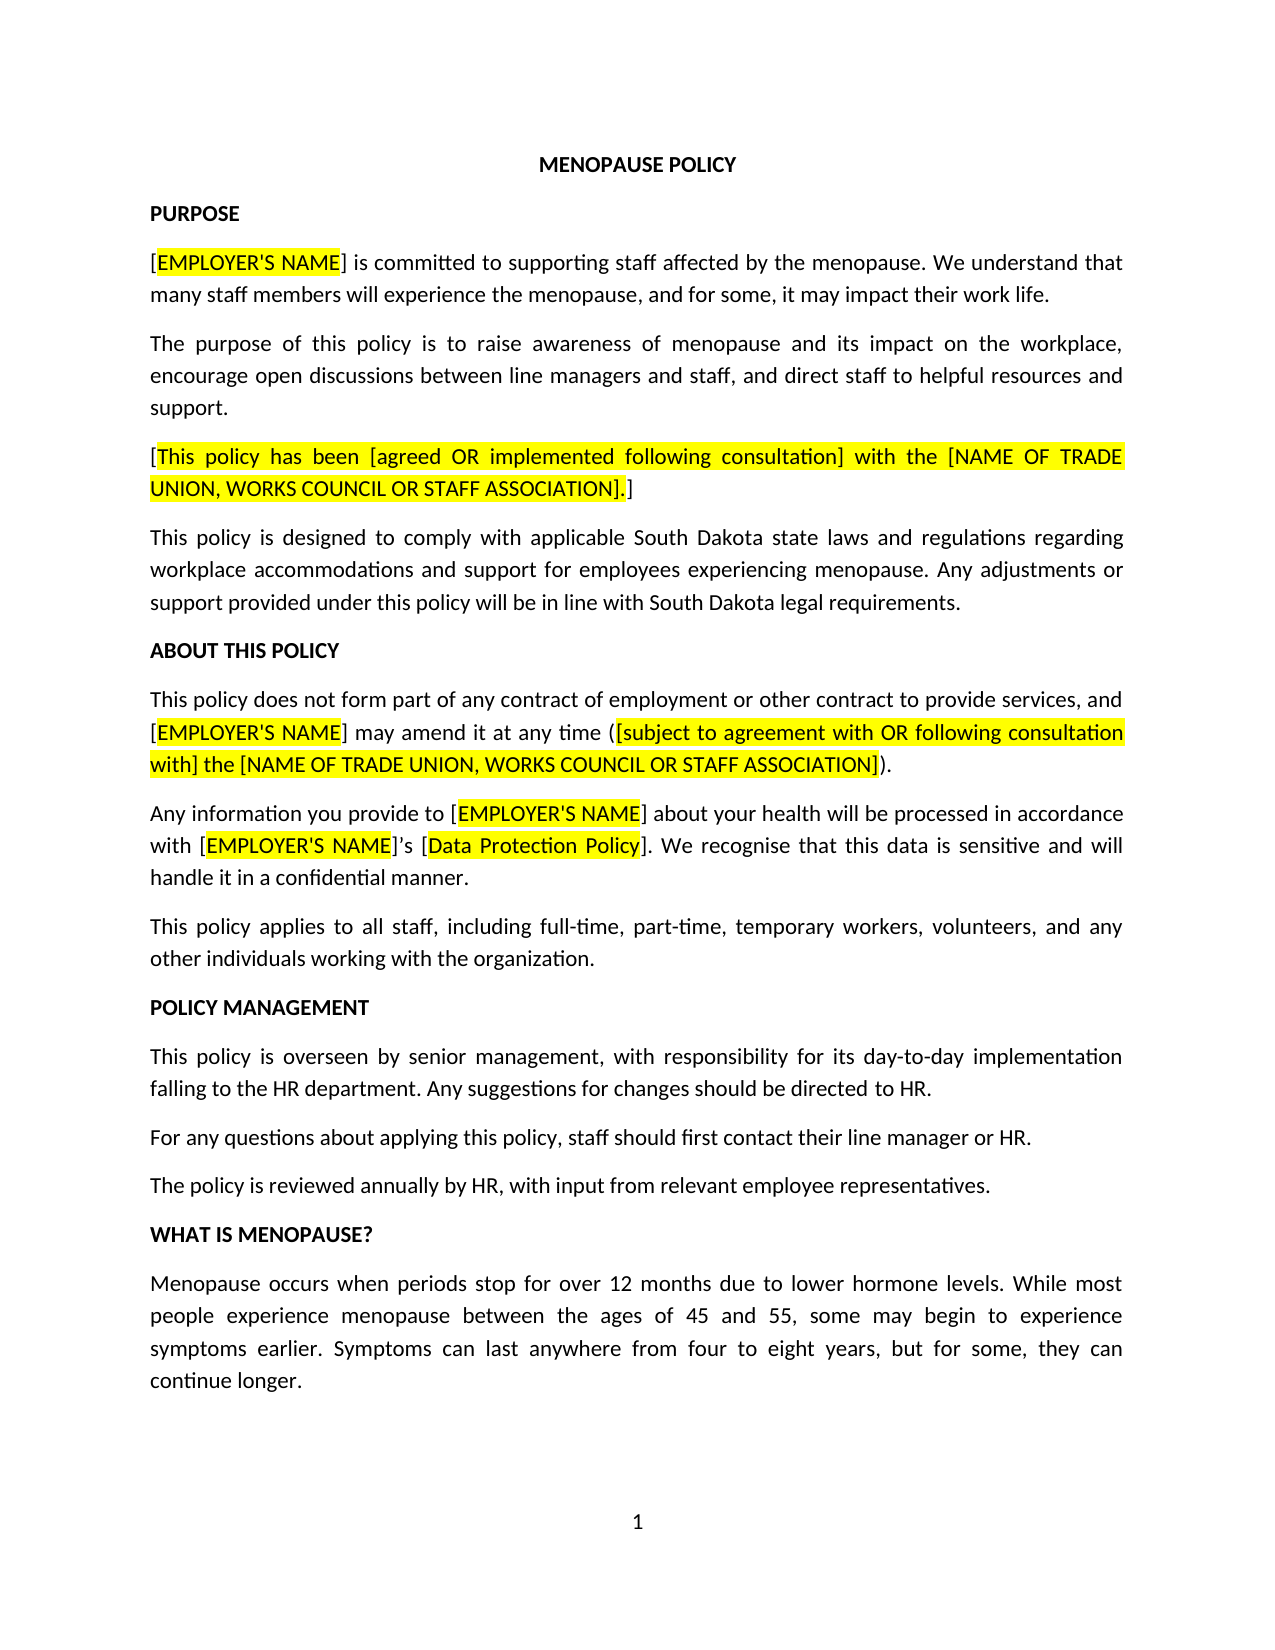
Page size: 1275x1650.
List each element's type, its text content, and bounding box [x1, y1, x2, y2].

text This policy is overseen by senior management, with responsibility for its day-to-day implementation falling to the HR department. Any suggestions for changes should be directed to HR. [150, 1042, 1125, 1102]
text For any questions about applying this policy, staff should first contact their line manager or HR. [150, 1123, 1125, 1151]
text Menopause occurs when periods stop for over 12 months due to lower hormone levels. While most people experience menopause between the ages of 45 and 55, some may begin to experience symptoms earlier. Symptoms can last anywhere from four to eight years, but for some, they can continue longer. [150, 1269, 1125, 1394]
text [This policy has been [agreed OR implemented following consultation] with the [NAME OF TRADE UNION, WORKS COUNCIL OR STAFF ASSOCIATION].] [150, 442, 1125, 502]
text [EMPLOYER'S NAME] is committed to supporting staff affected by the menopause. We understand that many staff members will experience the menopause, and for some, it may impact their work life. [150, 248, 1125, 308]
text Any information you provide to [EMPLOYER'S NAME] about your health will be processed in accordance with [EMPLOYER'S NAME]’s [Data Protection Policy]. We recognise that this data is sensitive and will handle it in a confidential manner. [150, 799, 1125, 891]
text POLICY MANAGEMENT [150, 993, 1125, 1021]
text The purpose of this policy is to raise awareness of menopause and its impact on the workplace, encourage open discussions between line managers and staff, and direct staff to helpful resources and support. [150, 329, 1125, 421]
text This policy applies to all staff, including full-time, part-time, temporary workers, volunteers, and any other individuals working with the organization. [150, 912, 1125, 972]
text The policy is reviewed annually by HR, with input from relevant employee representatives. [150, 1172, 1125, 1200]
text This policy is designed to comply with applicable South Dakota state laws and regulations regarding workplace accommodations and support for employees experiencing menopause. Any adjustments or support provided under this policy will be in line with South Dakota legal requirements. [150, 523, 1125, 616]
text This policy does not form part of any contract of employment or other contract to provide services, and [EMPLOYER'S NAME] may amend it at any time ([subject to agreement with OR following consultation with] the [NAME OF TRADE UNION, WORKS COUNCIL OR STAFF ASSOCIATION]). [150, 685, 1125, 778]
text PURPOSE [150, 199, 1125, 227]
text WHAT IS MENOPAUSE? [150, 1221, 1125, 1248]
text MENOPAUSE POLICY [150, 150, 1125, 178]
text ABOUT THIS POLICY [150, 637, 1125, 664]
